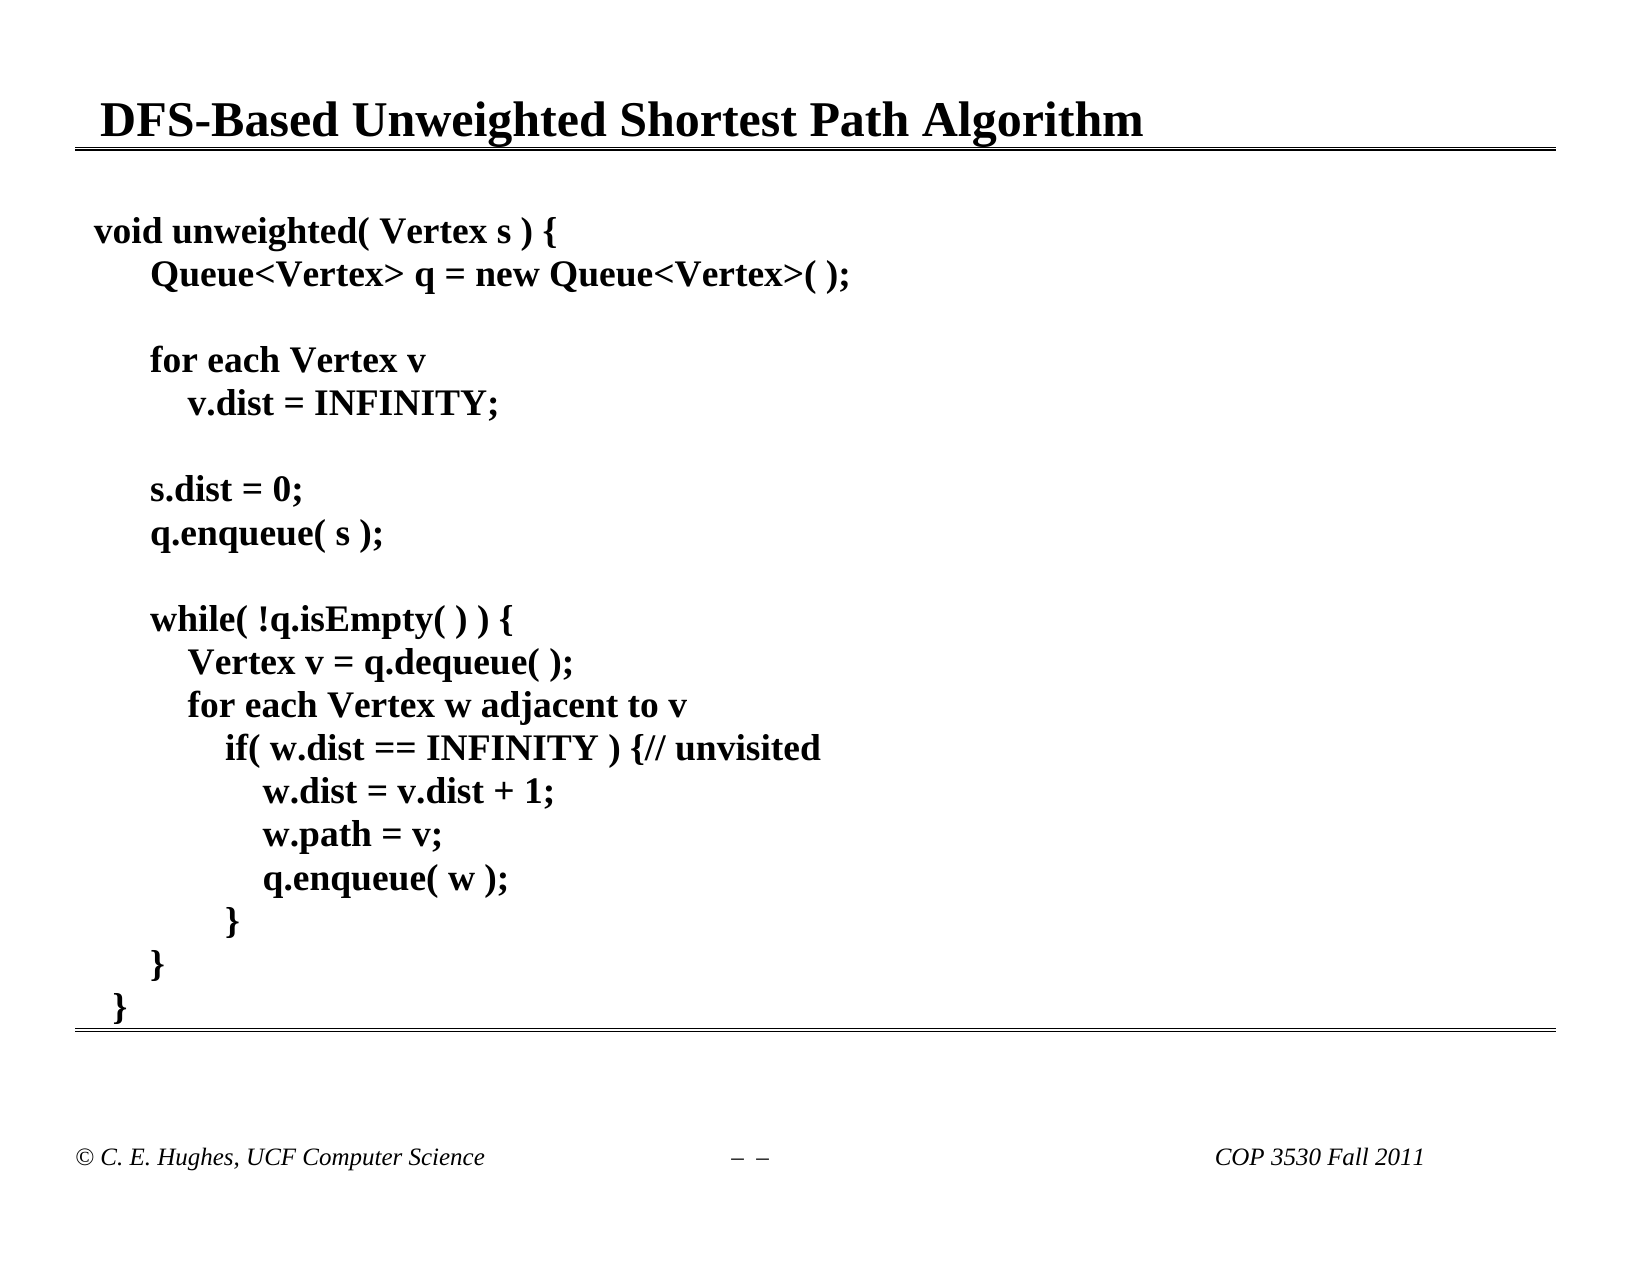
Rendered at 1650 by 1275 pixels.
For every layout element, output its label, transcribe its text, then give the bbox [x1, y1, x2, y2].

text while( !q.isEmpty( ) ) { [75, 596, 1556, 639]
text for each Vertex v [75, 337, 1556, 381]
text } [75, 941, 1556, 984]
text q.enqueue( s ); [75, 510, 1556, 553]
text Queue<Vertex> q = new Queue<Vertex>( ); [75, 251, 1556, 294]
text v.dist = INFINITY; [75, 381, 1556, 424]
text Vertex v = q.dequeue( ); [75, 639, 1556, 682]
text w.dist = v.dist + 1; [75, 769, 1556, 812]
text if( w.dist == INFINITY ) {// unvisited [75, 726, 1556, 769]
text s.dist = 0; [75, 467, 1556, 510]
text q.enqueue( w ); [75, 855, 1556, 898]
text DFS-Based Unweighted Shortest Path Algorithm [75, 90, 1556, 147]
text void unweighted( Vertex s ) { [75, 208, 1556, 251]
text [75, 984, 1556, 1028]
text w.path = v; [75, 812, 1556, 855]
text } [75, 898, 1556, 941]
text for each Vertex w adjacent to v [75, 682, 1556, 726]
